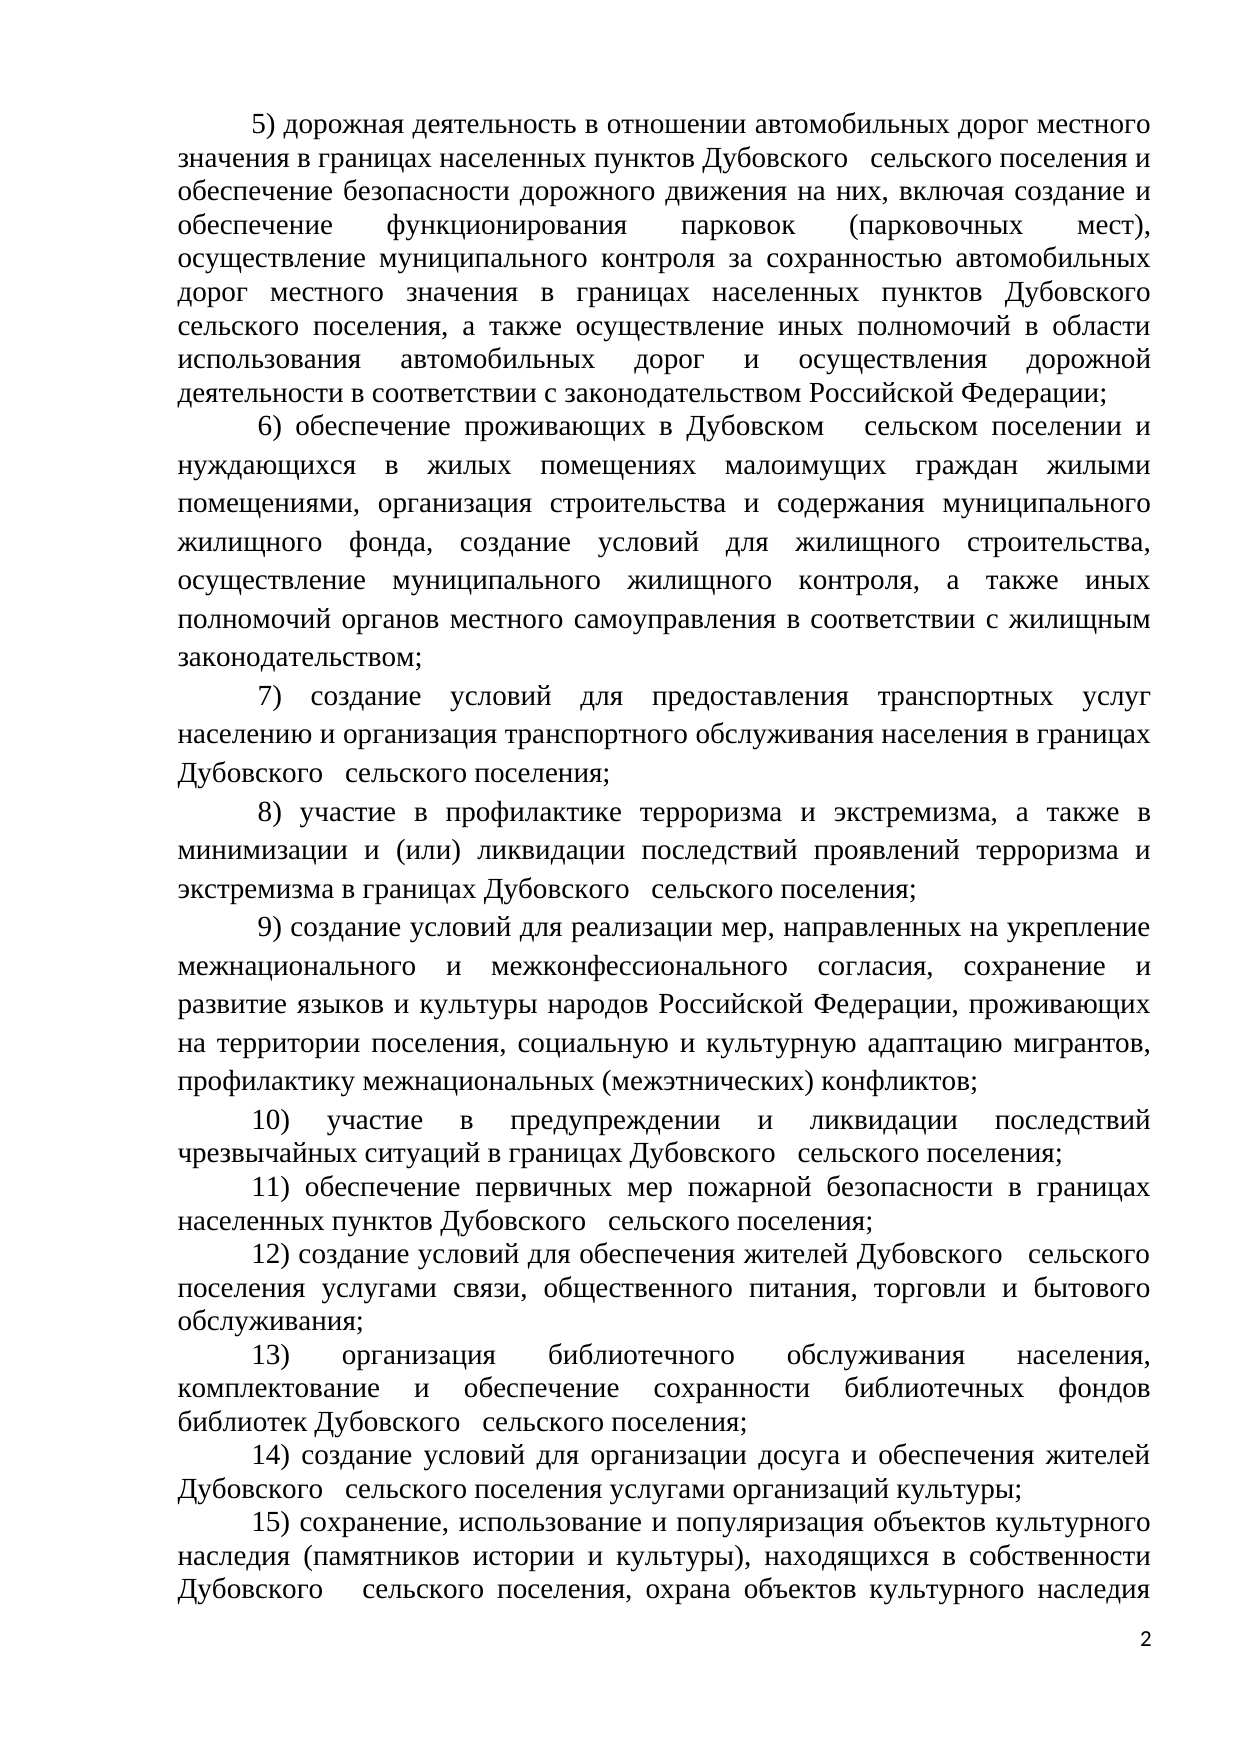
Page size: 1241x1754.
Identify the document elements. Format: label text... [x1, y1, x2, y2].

text 10) участие в предупреждении и ликвидации последствий чрезвычайных ситуаций в границах Дубовского сельского поселения; [177, 1102, 1152, 1169]
text 14) создание условий для организации досуга и обеспечения жителей Дубовского сельского поселения услугами организаций культуры; [177, 1437, 1152, 1504]
text 9) создание условий для реализации мер, направленных на укрепление межнационального и межконфессионального согласия, сохранение и развитие языков и культуры народов Российской Федерации, проживающих на территории поселения, социальную и культурную адаптацию мигрантов, профилактику межнациональных (межэтнических) конфликтов; [177, 909, 1152, 1097]
text 5) дорожная деятельность в отношении автомобильных дорог местного значения в границах населенных пунктов Дубовского сельского поселения и обеспечение безопасности дорожного движения на них, включая создание и обеспечение функционирования парковок (парковочных мест), осуществление муниципального контроля за сохранностью автомобильных дорог местного значения в границах населенных пунктов Дубовского сельского поселения, а также осуществление иных полномочий в области использования автомобильных дорог и осуществления дорожной деятельности в соответствии с законодательством Российской Федерации; [177, 106, 1152, 408]
text 13) организация библиотечного обслуживания населения, комплектование и обеспечение сохранности библиотечных фондов библиотек Дубовского сельского поселения; [177, 1337, 1152, 1437]
text 11) обеспечение первичных мер пожарной безопасности в границах населенных пунктов Дубовского сельского поселения; [177, 1169, 1152, 1236]
text 6) обеспечение проживающих в Дубовском сельском поселении и нуждающихся в жилых помещениях малоимущих граждан жилыми помещениями, организация строительства и содержания муниципального жилищного фонда, создание условий для жилищного строительства, осуществление муниципального жилищного контроля, а также иных полномочий органов местного самоуправления в соответствии с жилищным законодательством; [177, 408, 1152, 673]
text 12) создание условий для обеспечения жителей Дубовского сельского поселения услугами связи, общественного питания, торговли и бытового обслуживания; [177, 1236, 1152, 1337]
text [177, 1504, 1152, 1605]
text 8) участие в профилактике терроризма и экстремизма, а также в минимизации и (или) ликвидации последствий проявлений терроризма и экстремизма в границах Дубовского сельского поселения; [177, 794, 1152, 904]
text 7) создание условий для предоставления транспортных услуг населению и организация транспортного обслуживания населения в границах Дубовского сельского поселения; [177, 678, 1152, 789]
